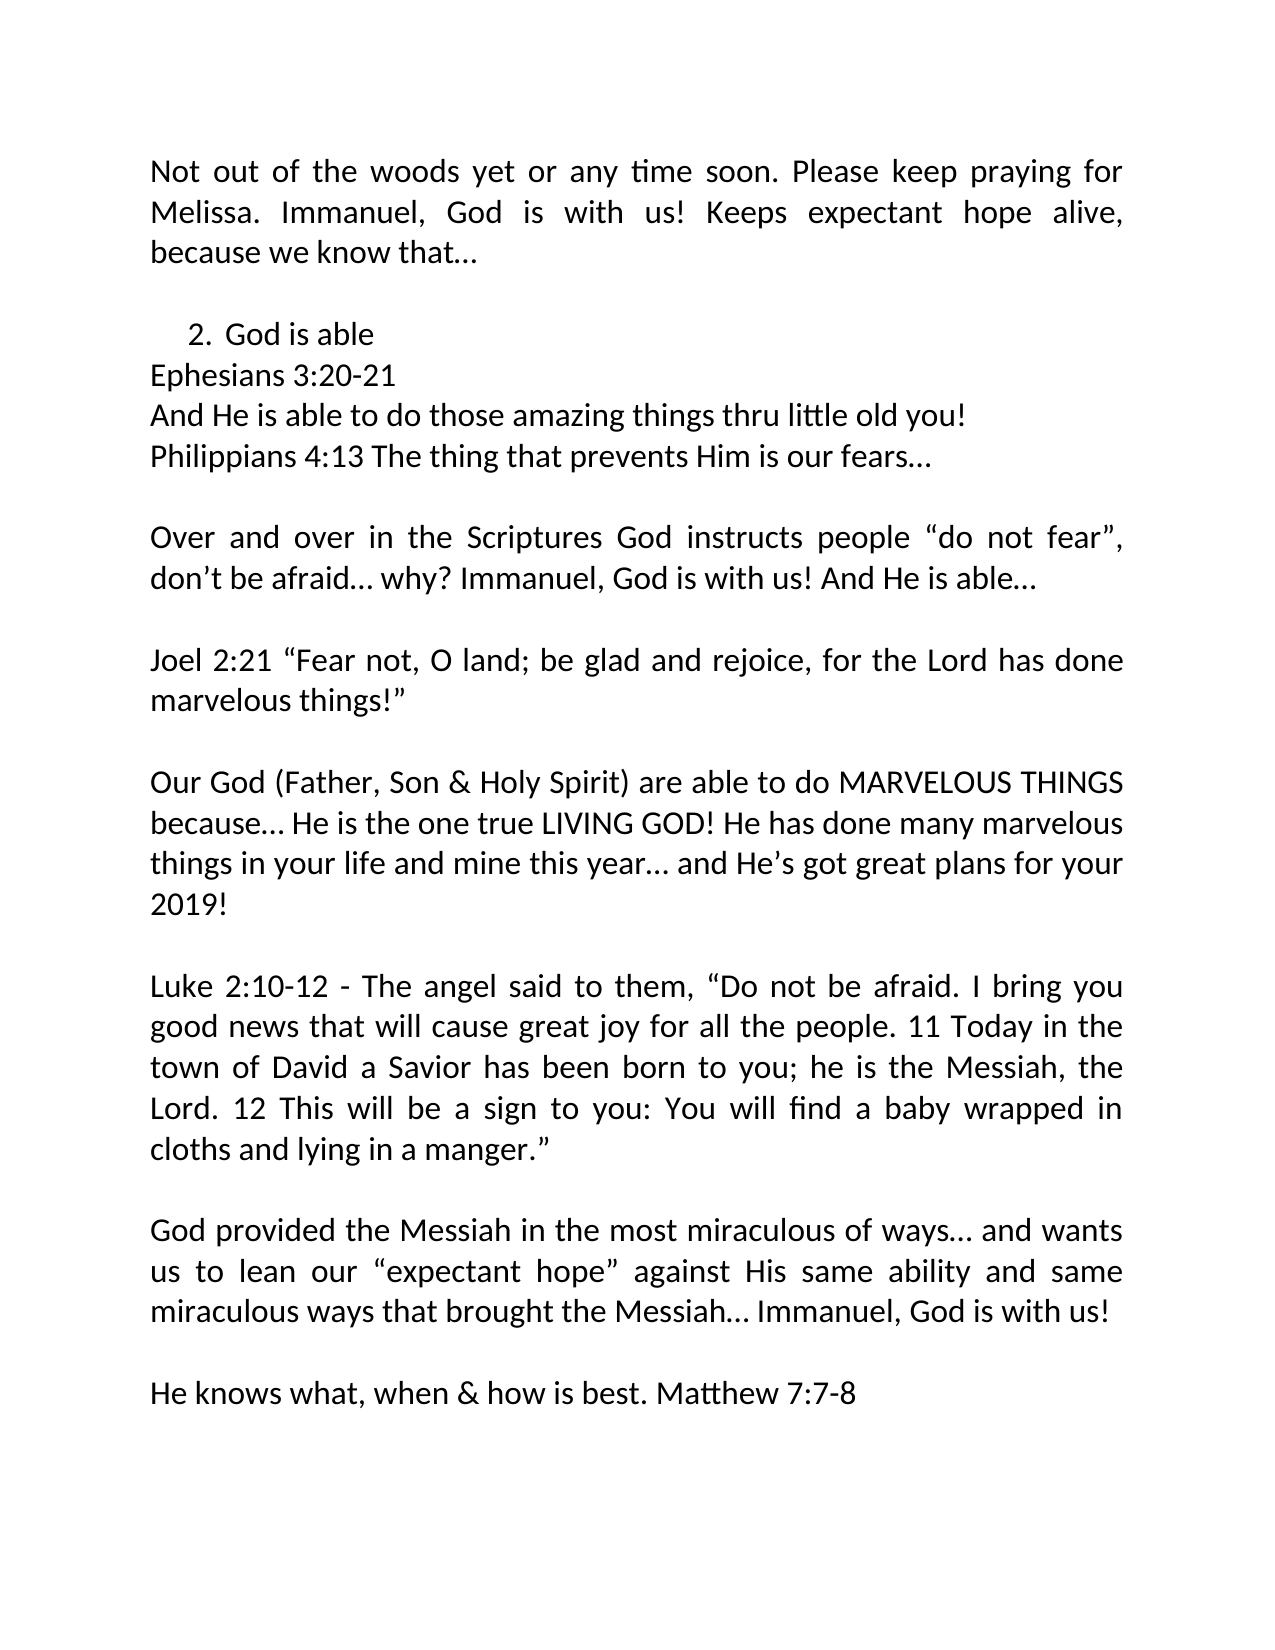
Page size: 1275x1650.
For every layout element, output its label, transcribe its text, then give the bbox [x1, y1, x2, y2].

text Not out of the woods yet or any time soon. Please keep praying for Melissa. Immanuel, God is with us! Keeps expectant hope alive, because we know that… [150, 150, 1125, 272]
text And He is able to do those amazing things thru little old you! [150, 394, 1125, 435]
text Joel 2:21 “Fear not, O land; be glad and rejoice, for the Lord has done marvelous things!” [150, 639, 1125, 720]
text Philippians 4:13 The thing that prevents Him is our fears… [150, 435, 1125, 476]
text Ephesians 3:20-21 [150, 354, 1125, 394]
text Our God (Father, Son & Holy Spirit) are able to do MARVELOUS THINGS because… He is the one true LIVING GOD! He has done many marvelous things in your life and mine this year… and He’s got great plans for your 2019! [150, 761, 1125, 924]
text God provided the Messiah in the most miraculous of ways… and wants us to lean our “expectant hope” against His same ability and same miraculous ways that brought the Messiah… Immanuel, God is with us! [150, 1209, 1125, 1331]
text He knows what, when & how is best. Matthew 7:7-8 [150, 1372, 1125, 1413]
list God is able [187, 313, 1125, 354]
text Luke 2:10-12 - The angel said to them, “Do not be afraid. I bring you good news that will cause great joy for all the people. 11 Today in the town of David a Savior has been born to you; he is the Messiah, the Lord. 12 This will be a sign to you: You will find a baby wrapped in cloths and lying in a manger.” [150, 964, 1125, 1168]
text Over and over in the Scriptures God instructs people “do not fear”, don’t be afraid… why? Immanuel, God is with us! And He is able… [150, 517, 1125, 598]
